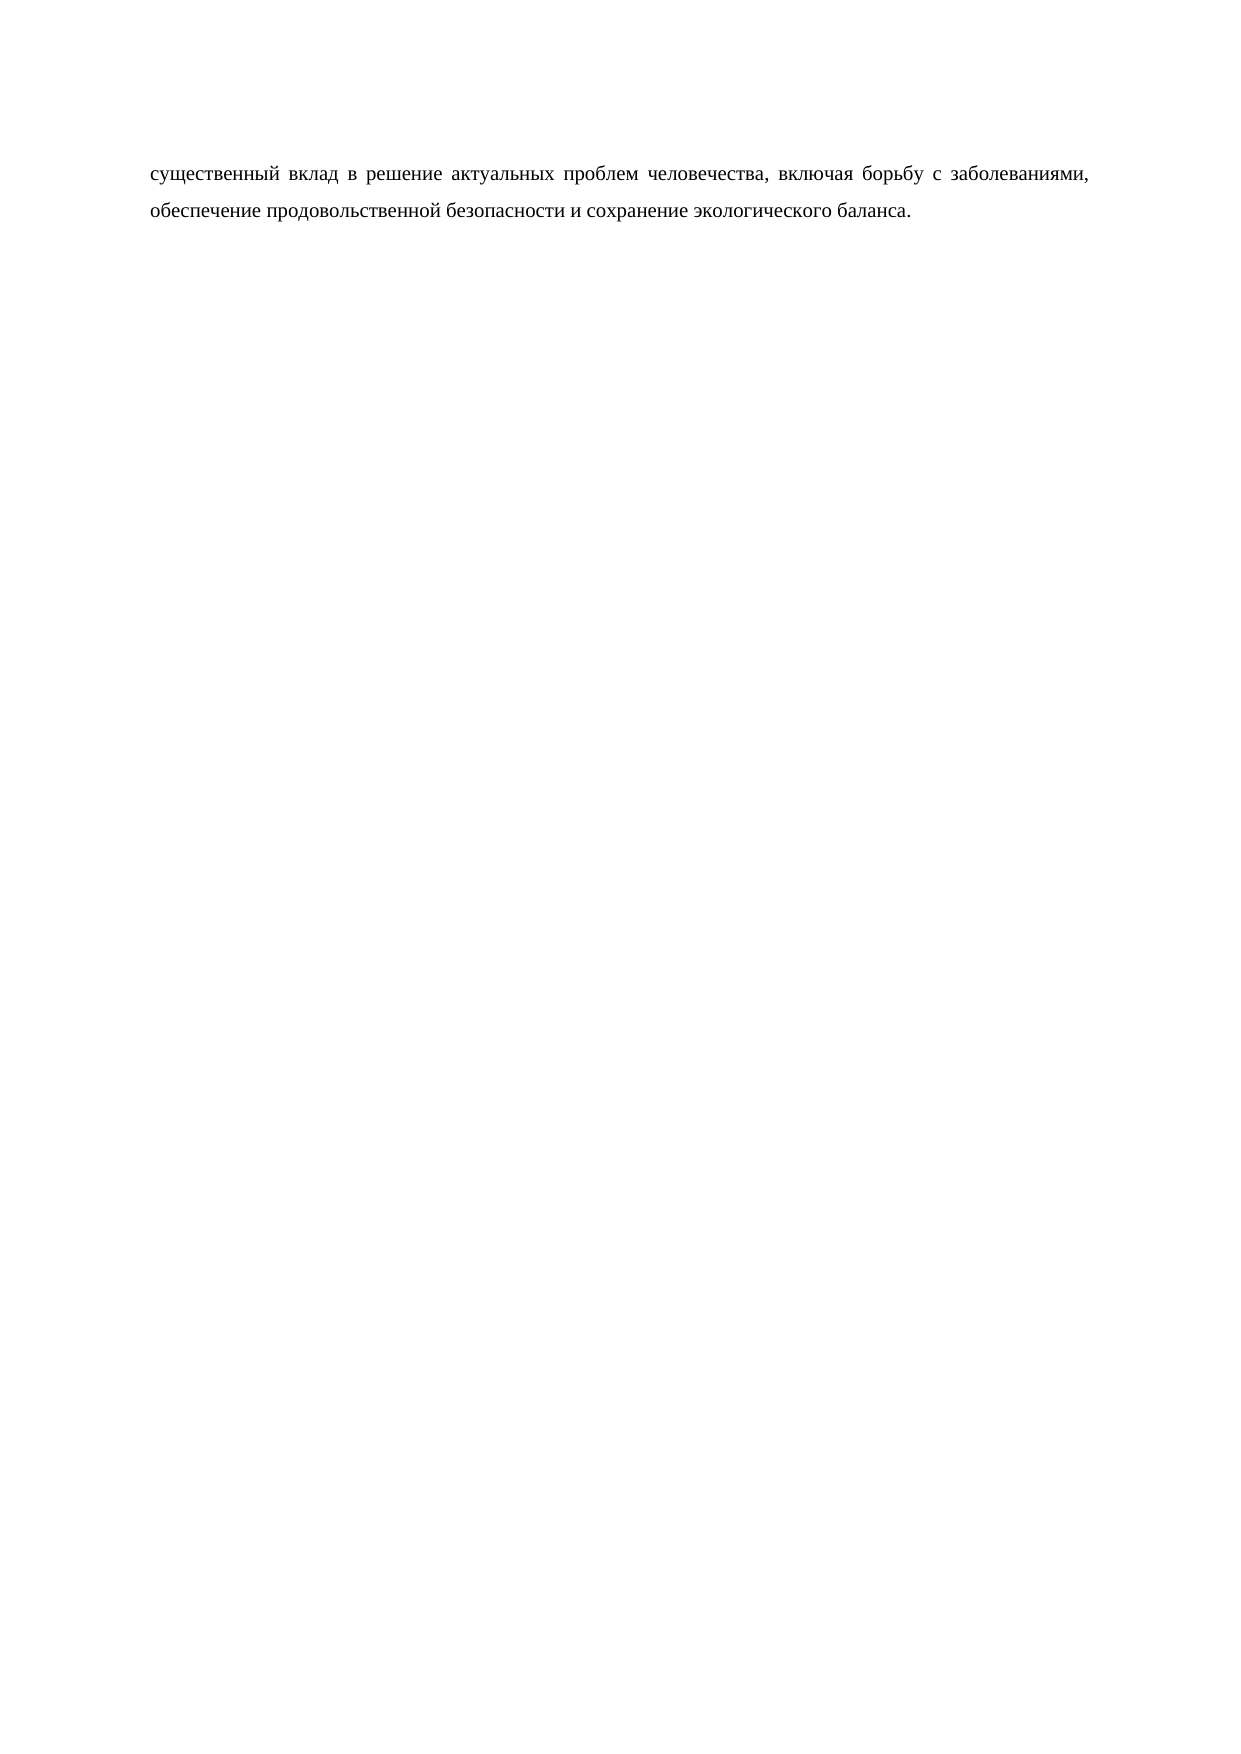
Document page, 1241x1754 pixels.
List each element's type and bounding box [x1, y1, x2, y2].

text [150, 150, 1090, 225]
